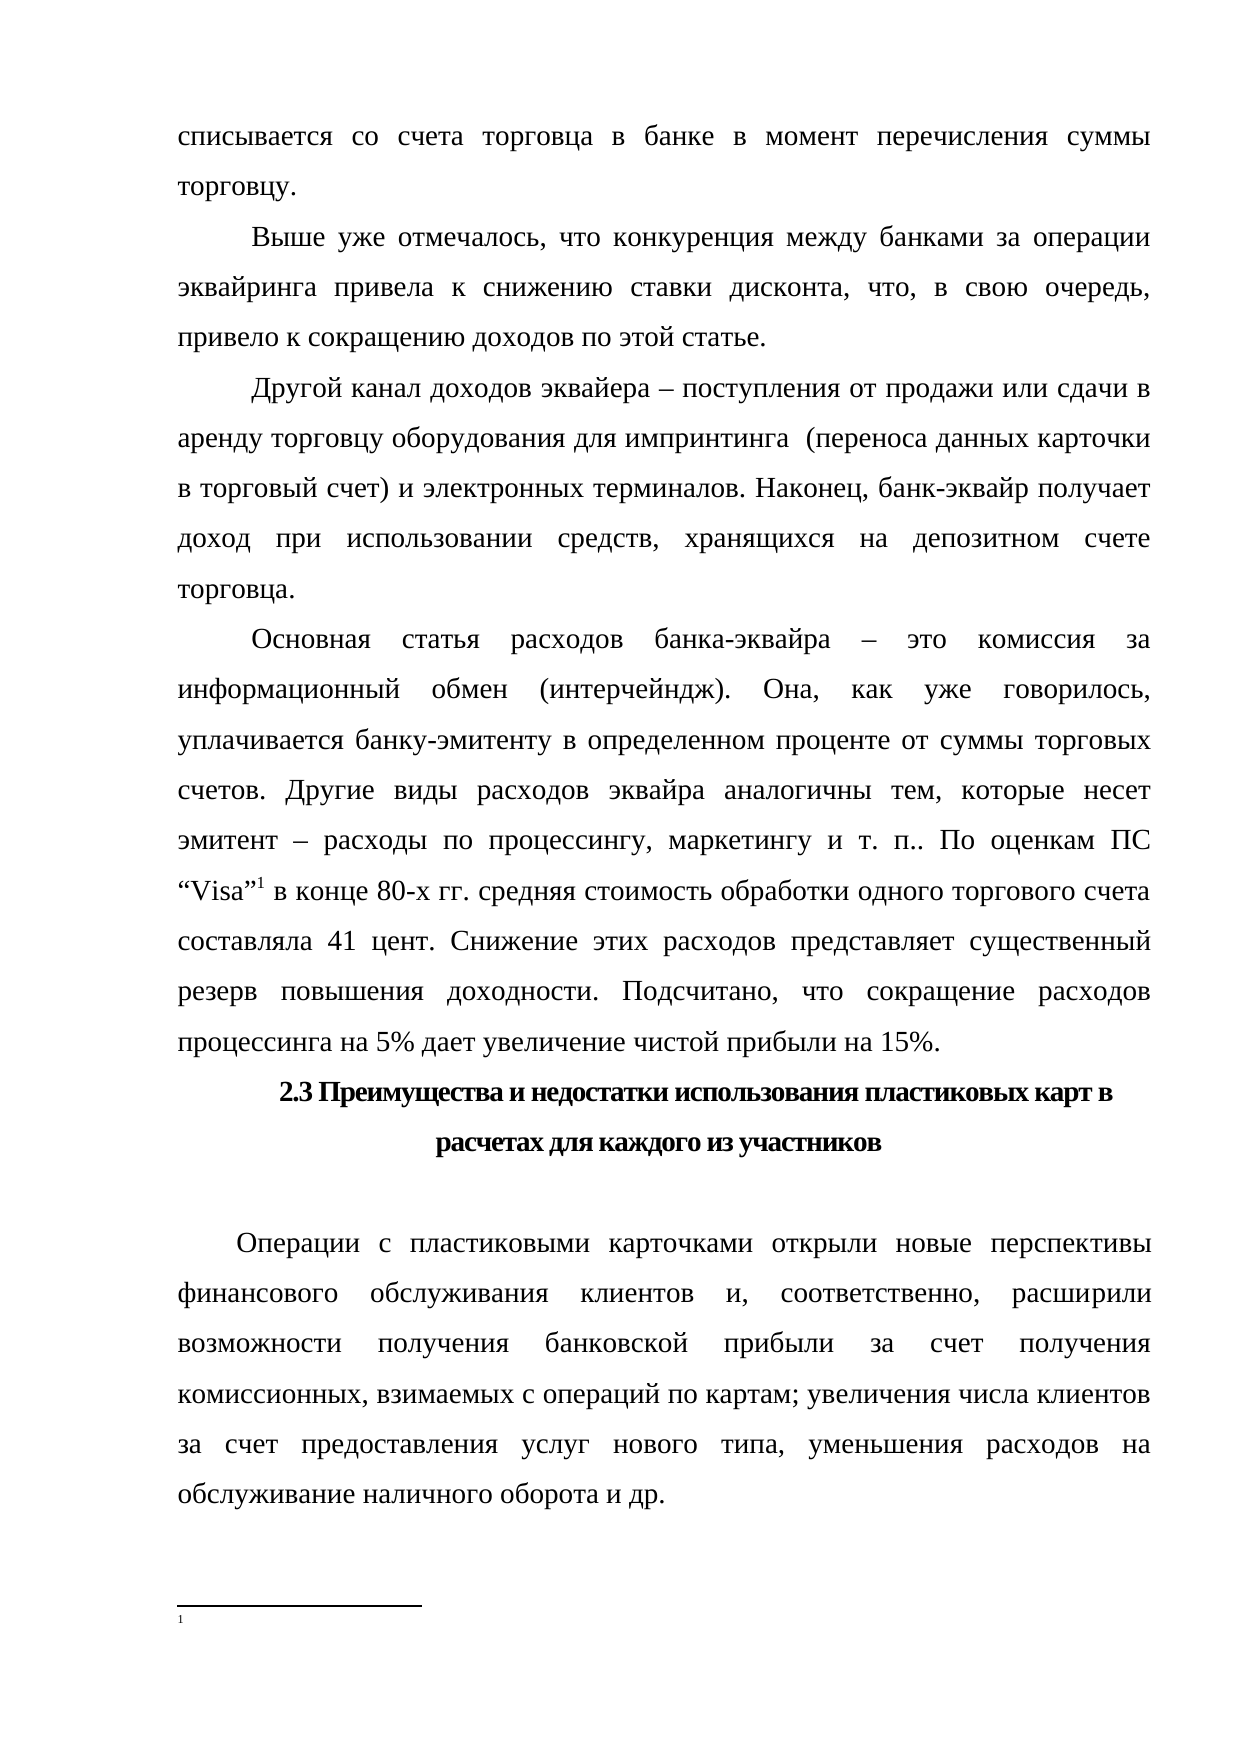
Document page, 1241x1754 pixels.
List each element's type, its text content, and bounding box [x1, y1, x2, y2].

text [177, 118, 1152, 202]
text Операции с пластиковыми карточками открыли новые перспективы финансового обслуживания клиентов и, соответственно, расширили возможности получения банковской прибыли за счет получения комиссионных, взимаемых с операций по картам; увеличения числа клиентов за счет предоставления услуг нового типа, уменьшения расходов на обслуживание наличного оборота и др. [177, 1225, 1152, 1510]
text Основная статья расходов банка-эквайра – это комиссия за информационный обмен (интерчейндж). Она, как уже говорилось, уплачивается банку-эмитенту в определенном проценте от суммы торговых счетов. Другие виды расходов эквайра аналогичны тем, которые несет эмитент – расходы по процессингу, маркетингу и т. п.. По оценкам ПС “Visa” в конце 80-х гг. средняя стоимость обработки одного торгового счета составляла 41 цент. Снижение этих расходов представляет существенный резерв повышения доходности. Подсчитано, что сокращение расходов процессинга на 5% дает увеличение чистой прибыли на 15%. [177, 621, 1152, 1057]
text Выше уже отмечалось, что конкуренция между банками за операции эквайринга привела к снижению ставки дисконта, что, в свою очередь, привело к сокращению доходов по этой статье. [177, 219, 1152, 353]
text Другой канал доходов эквайера – поступления от продажи или сдачи в аренду торговцу оборудования для импринтинга (переноса данных карточки в торговый счет) и электронных терминалов. Наконец, банк-эквайр получает доход при использовании средств, хранящихся на депозитном счете торговца. [177, 370, 1152, 604]
text 2.3 Преимущества и недостатки использования пластиковых карт в расчетах для каждого из участников [158, 1074, 1160, 1158]
